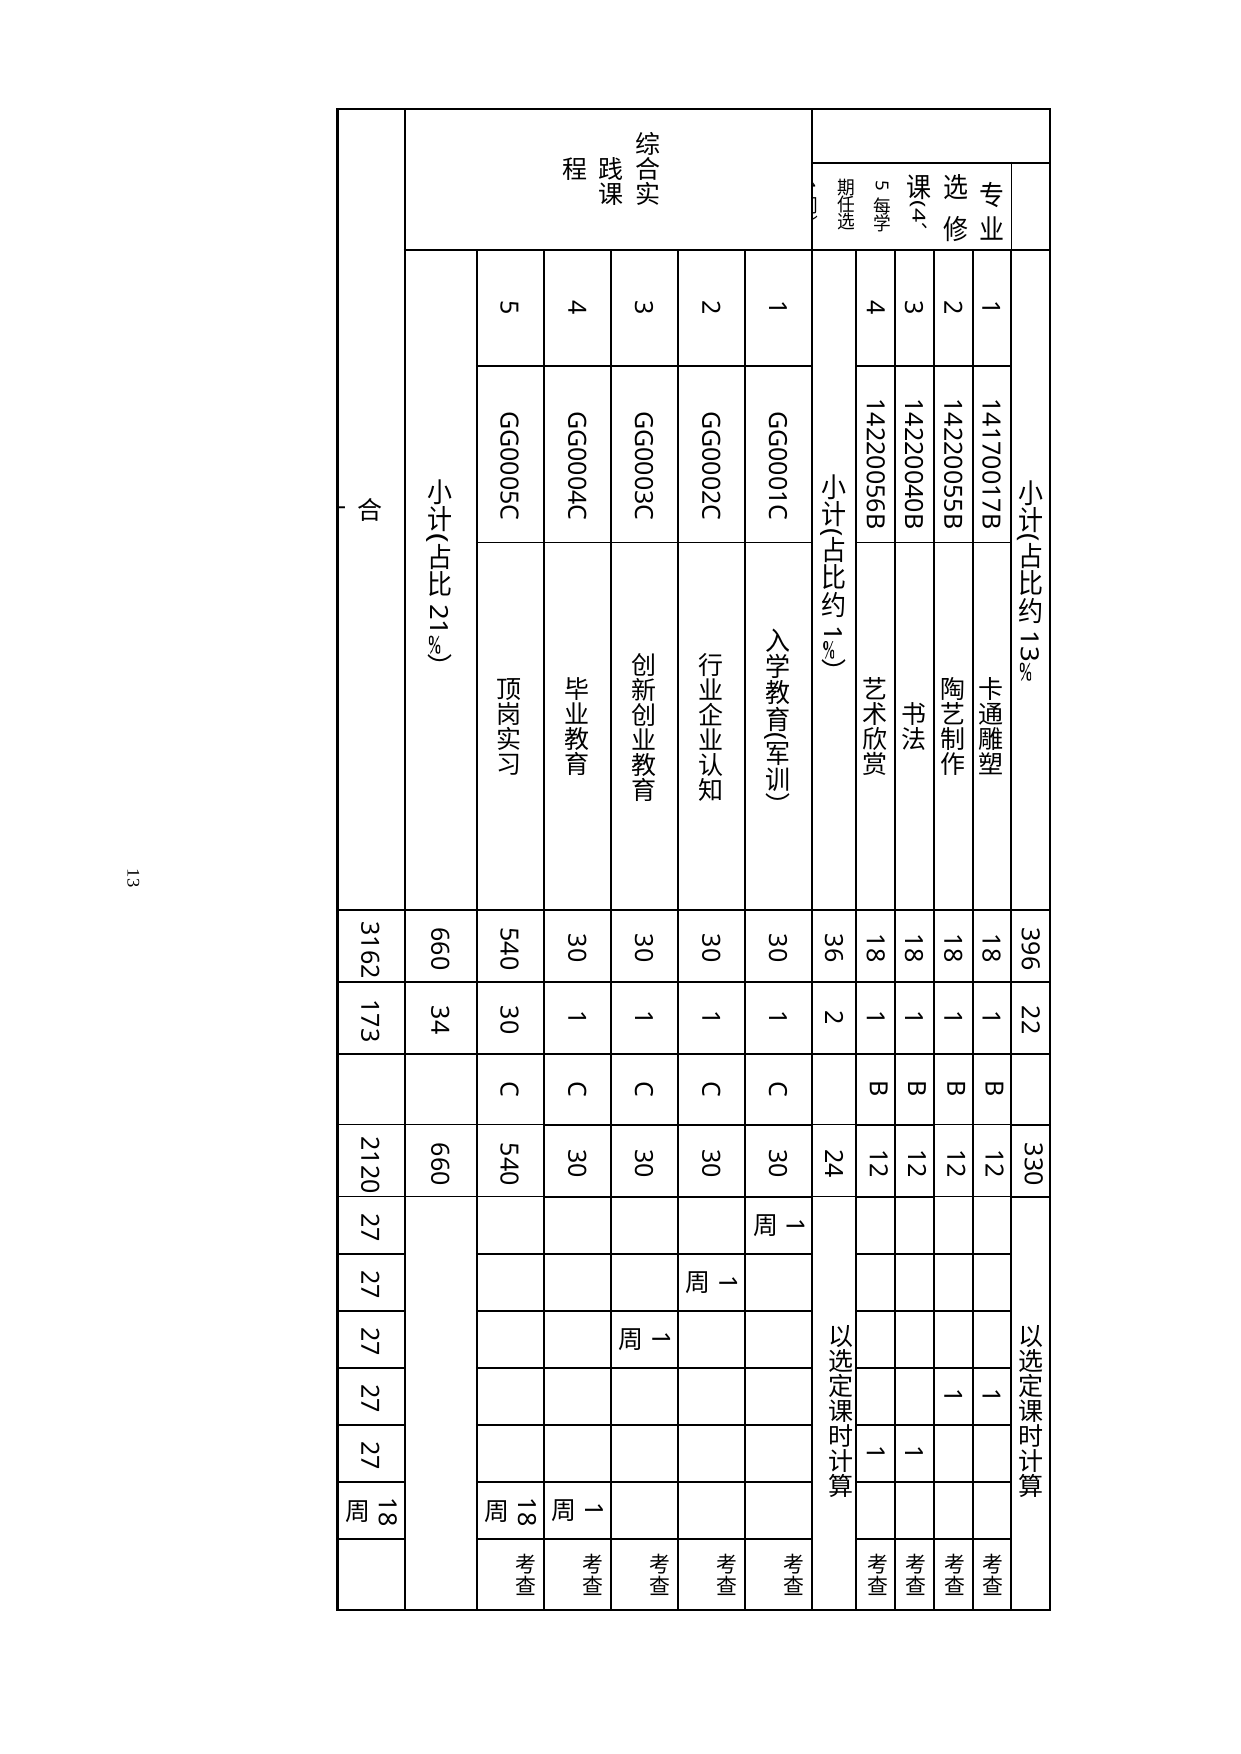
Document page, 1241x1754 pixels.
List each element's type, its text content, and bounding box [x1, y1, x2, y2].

table_cell 27 [339, 1255, 404, 1310]
table_cell [545, 1369, 610, 1424]
table_cell [612, 1255, 677, 1310]
table_cell 30 [545, 1126, 610, 1196]
table_cell [612, 1426, 677, 1481]
table_cell 考查 [896, 1540, 933, 1609]
table_cell 1 [935, 983, 972, 1052]
table_cell 12 [935, 1125, 972, 1196]
table_cell 14220040B [896, 367, 933, 542]
table_cell [813, 1055, 855, 1124]
table_cell 30 [746, 1126, 811, 1196]
table_cell 30 [612, 911, 677, 981]
table_cell 36 [813, 911, 855, 981]
table_cell [896, 1198, 933, 1253]
table_cell [612, 1369, 677, 1424]
table_cell 小计(占比 21） [406, 251, 476, 909]
picture [823, 641, 835, 659]
picture [428, 635, 441, 654]
table_cell [896, 1369, 933, 1424]
table_cell 3 [612, 251, 677, 364]
table_cell 1 [935, 1369, 972, 1424]
table_cell 2 [935, 251, 972, 364]
table_cell [478, 1197, 543, 1253]
table_header 合计 [339, 110, 404, 909]
table_cell 2 [679, 251, 744, 364]
table_cell 1 [746, 251, 811, 364]
table_cell 27 [339, 1197, 404, 1253]
table_cell 12 [896, 1126, 933, 1196]
table_cell 18 [935, 911, 972, 981]
table_cell [679, 1198, 744, 1253]
table_cell 2 [813, 983, 855, 1052]
table_cell 14170017B [974, 367, 1010, 542]
table_cell 18 [857, 911, 894, 981]
table_cell [746, 1369, 811, 1424]
table_cell 27 [339, 1426, 404, 1481]
table_cell C [545, 1055, 610, 1124]
table_cell C [746, 1055, 811, 1124]
table_cell 540 [478, 911, 543, 981]
table_cell 27 [339, 1369, 404, 1424]
table_cell 22 [1012, 983, 1049, 1052]
table_cell [746, 1312, 811, 1367]
table_cell 4 [857, 251, 894, 364]
table_cell [857, 1198, 894, 1253]
table_cell 14220056B [857, 367, 894, 542]
table_cell [1012, 164, 1049, 249]
table_cell 陶艺制作 [935, 543, 972, 909]
table_cell 173 [339, 983, 404, 1052]
table_cell [935, 1426, 972, 1481]
table_cell 18 周 [339, 1483, 404, 1537]
table_cell C [478, 1055, 543, 1124]
table_cell [679, 1483, 744, 1537]
table_cell [974, 1197, 1010, 1253]
table_cell 30 [612, 1126, 677, 1196]
table_cell [478, 1312, 543, 1367]
table_cell [896, 1255, 933, 1310]
table_cell [896, 1483, 933, 1537]
table_cell 考查 [857, 1540, 894, 1609]
table_cell 30 [679, 911, 744, 981]
table_cell 30 [545, 911, 610, 981]
table_cell [857, 1312, 894, 1367]
table_cell C [679, 1055, 744, 1124]
table_cell 34 [406, 983, 476, 1052]
table_cell 660 [406, 911, 476, 981]
table_cell C [612, 1055, 677, 1124]
table_cell 18 [974, 911, 1010, 981]
table_cell 30 [478, 983, 543, 1052]
table_cell 396 [1012, 911, 1049, 981]
table_cell 3162 [339, 911, 404, 981]
table_cell 4 [545, 251, 610, 364]
table_cell 考查 [679, 1540, 744, 1609]
table_cell [339, 1540, 404, 1609]
table_cell [545, 1426, 610, 1481]
table_cell [406, 1055, 476, 1124]
table_cell 1 周 [545, 1483, 610, 1537]
table_cell [974, 1255, 1010, 1310]
table_cell [478, 1369, 543, 1424]
table_cell 考查 [974, 1540, 1010, 1609]
table_cell [612, 1483, 677, 1537]
table_cell 行业企业认知 [679, 543, 744, 909]
table_cell 以选定课时计算 [813, 1197, 855, 1609]
table_cell [857, 1483, 894, 1537]
table_cell 1 [974, 251, 1010, 364]
table_cell 18 [896, 911, 933, 981]
table_cell 24 [813, 1125, 855, 1196]
table_cell 1 周 [679, 1255, 744, 1310]
table_cell [857, 1369, 894, 1424]
table_cell 考查 [478, 1540, 543, 1609]
table_cell 1 周 [612, 1312, 677, 1367]
table_cell [857, 1255, 894, 1310]
table_cell [974, 1426, 1010, 1481]
table_cell 27 [339, 1312, 404, 1367]
table_cell 30 [746, 911, 811, 981]
table_cell [1012, 1055, 1049, 1124]
table_cell 卡通雕塑 [974, 543, 1010, 909]
table_cell GG0003C [612, 367, 677, 542]
table_cell [478, 1426, 543, 1481]
table_cell 1 [857, 1426, 894, 1481]
table_cell [746, 1483, 811, 1537]
table_header 综合实践课程 [406, 110, 811, 249]
table_cell [339, 1055, 404, 1124]
table_cell [974, 1483, 1010, 1537]
table_cell [935, 1312, 972, 1367]
table_cell 小计(占比约 13） [1012, 251, 1049, 909]
table_cell 1 [974, 1369, 1010, 1424]
table_cell [545, 1255, 610, 1310]
table_cell 18 周 [478, 1483, 543, 1537]
table_cell [679, 1426, 744, 1481]
table_cell 5 [478, 251, 543, 364]
picture [1019, 662, 1032, 681]
table_cell 考查 [545, 1540, 610, 1609]
table_cell 2120 [339, 1125, 404, 1196]
table_cell [406, 1197, 476, 1609]
table_cell 330 [1012, 1126, 1049, 1196]
table_cell 考查 [746, 1540, 811, 1609]
table_cell 考查 [612, 1540, 677, 1609]
table_cell 660 [406, 1125, 476, 1196]
table_cell [612, 1198, 677, 1253]
table_cell 创新创业教育 [612, 543, 677, 909]
table_cell [746, 1255, 811, 1310]
table_cell 顶岗实习 [478, 543, 543, 909]
table_cell 艺术欣赏 [857, 543, 894, 909]
table_cell [545, 1198, 610, 1253]
table_cell 3 [896, 251, 933, 364]
table_cell GG0004C [545, 367, 610, 542]
table_cell 入学教育(军训） [746, 543, 811, 909]
table_cell 540 [478, 1125, 543, 1196]
table_cell [935, 1255, 972, 1310]
table_cell 1 [746, 983, 811, 1052]
table_cell 30 [679, 1126, 744, 1196]
table_cell [974, 1312, 1010, 1367]
table_cell 以选定课时计算 [1012, 1198, 1049, 1609]
table_cell [935, 1197, 972, 1253]
table_cell [478, 1255, 543, 1310]
table_cell 考查 [935, 1540, 972, 1609]
table_cell 14220055B [935, 367, 972, 542]
table_cell 1 [896, 983, 933, 1052]
table_cell 1 [857, 983, 894, 1052]
table_cell B [935, 1055, 972, 1124]
table_cell GG0005C [478, 367, 543, 542]
table_cell 1 [896, 1426, 933, 1481]
table_cell 小计(占比约 1） [813, 251, 855, 909]
table_cell [896, 1312, 933, 1367]
table_cell B [974, 1055, 1010, 1124]
table_cell 1 [612, 983, 677, 1052]
table_cell B [896, 1055, 933, 1124]
table_cell 书法 [896, 543, 933, 909]
table_cell [545, 1312, 610, 1367]
table_cell [679, 1369, 744, 1424]
table_cell 1 周 [746, 1198, 811, 1253]
table_cell GG0001C [746, 367, 811, 542]
table_cell 1 [545, 983, 610, 1052]
table_cell 12 [974, 1125, 1010, 1196]
table_cell [746, 1426, 811, 1481]
table_cell [679, 1312, 744, 1367]
table_cell B [857, 1055, 894, 1124]
table_cell 毕业教育 [545, 543, 610, 909]
table_cell GG0002C [679, 367, 744, 542]
table_cell 专业选修课(4、 5 每学期任选 1 门） [813, 164, 1011, 249]
table_cell 12 [857, 1126, 894, 1196]
table_header [813, 110, 1049, 162]
table_cell 1 [679, 983, 744, 1052]
table_cell [935, 1483, 972, 1537]
table_cell 1 [974, 983, 1010, 1052]
